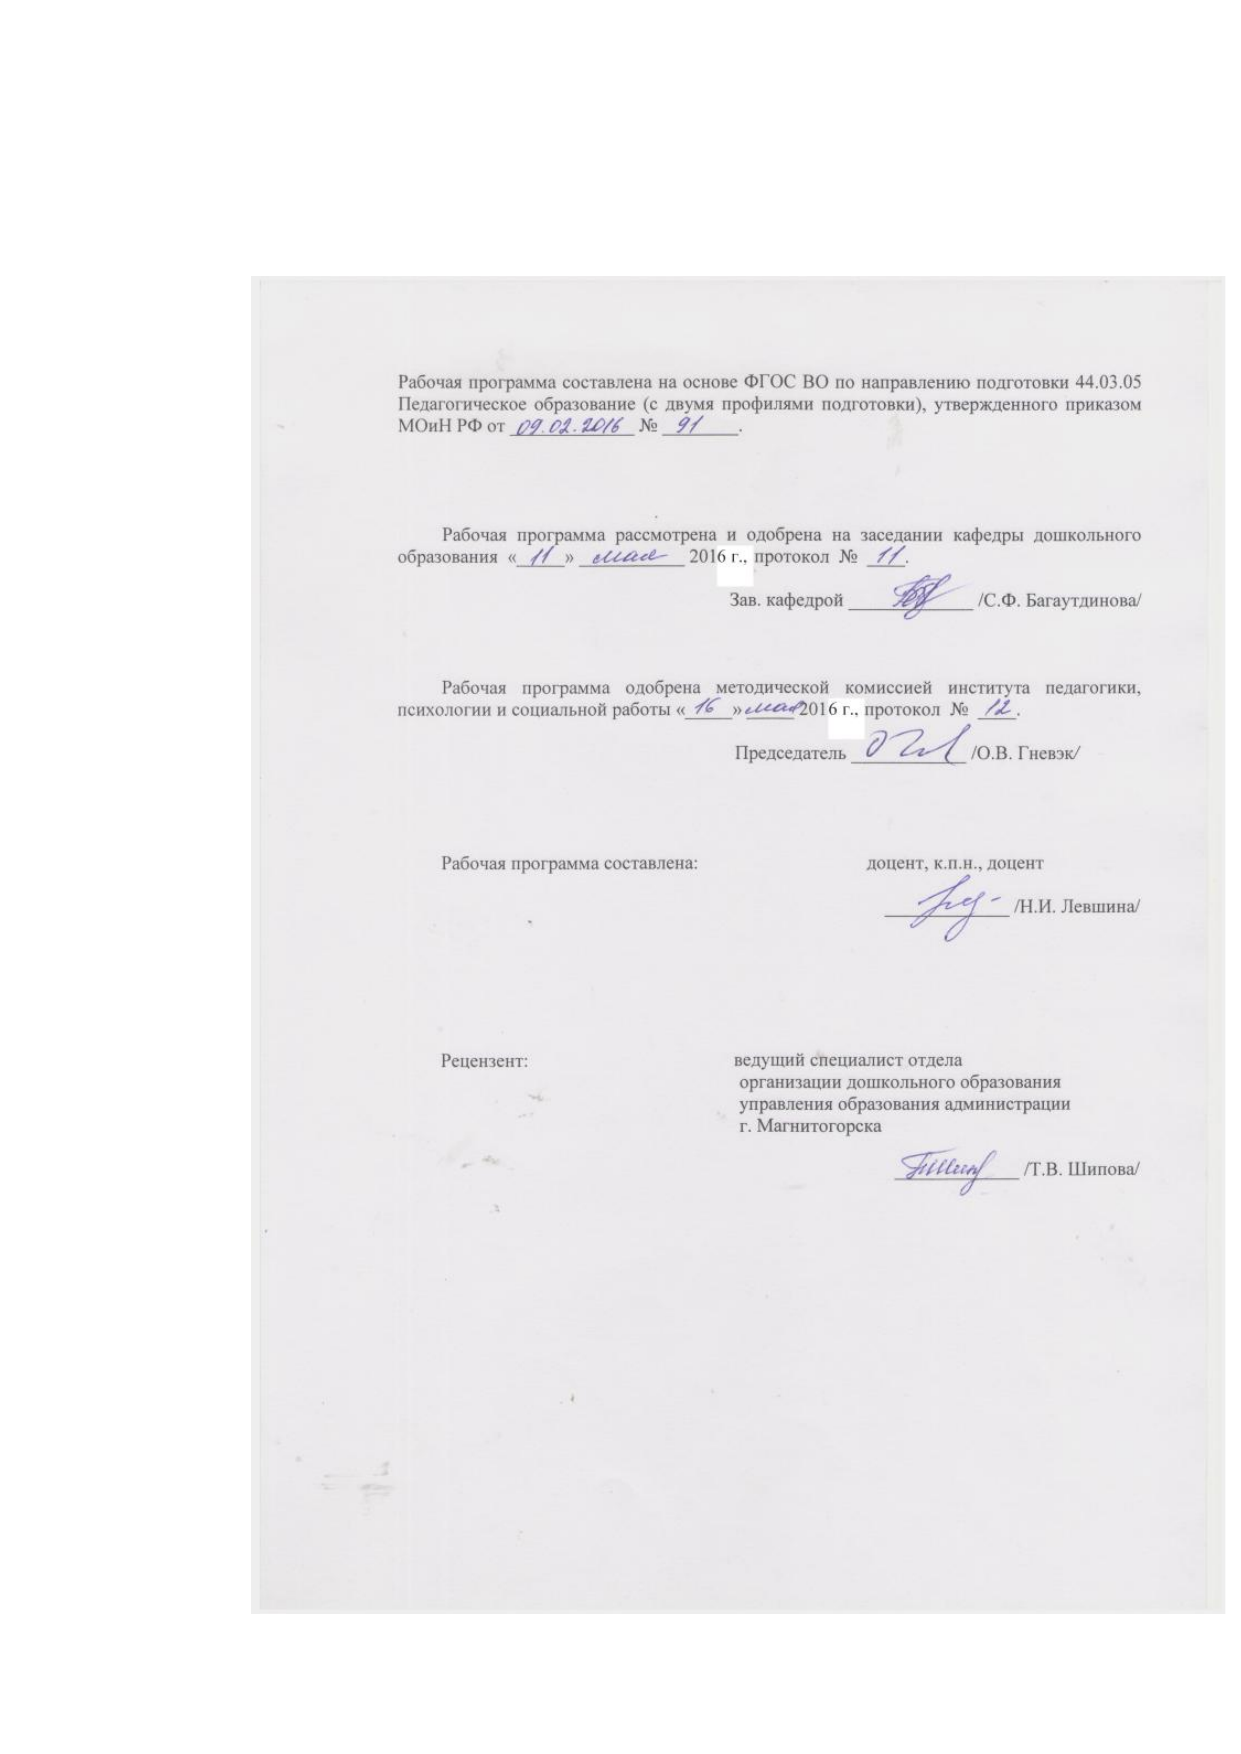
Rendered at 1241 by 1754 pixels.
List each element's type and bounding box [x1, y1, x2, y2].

picture [251, 276, 1226, 1614]
